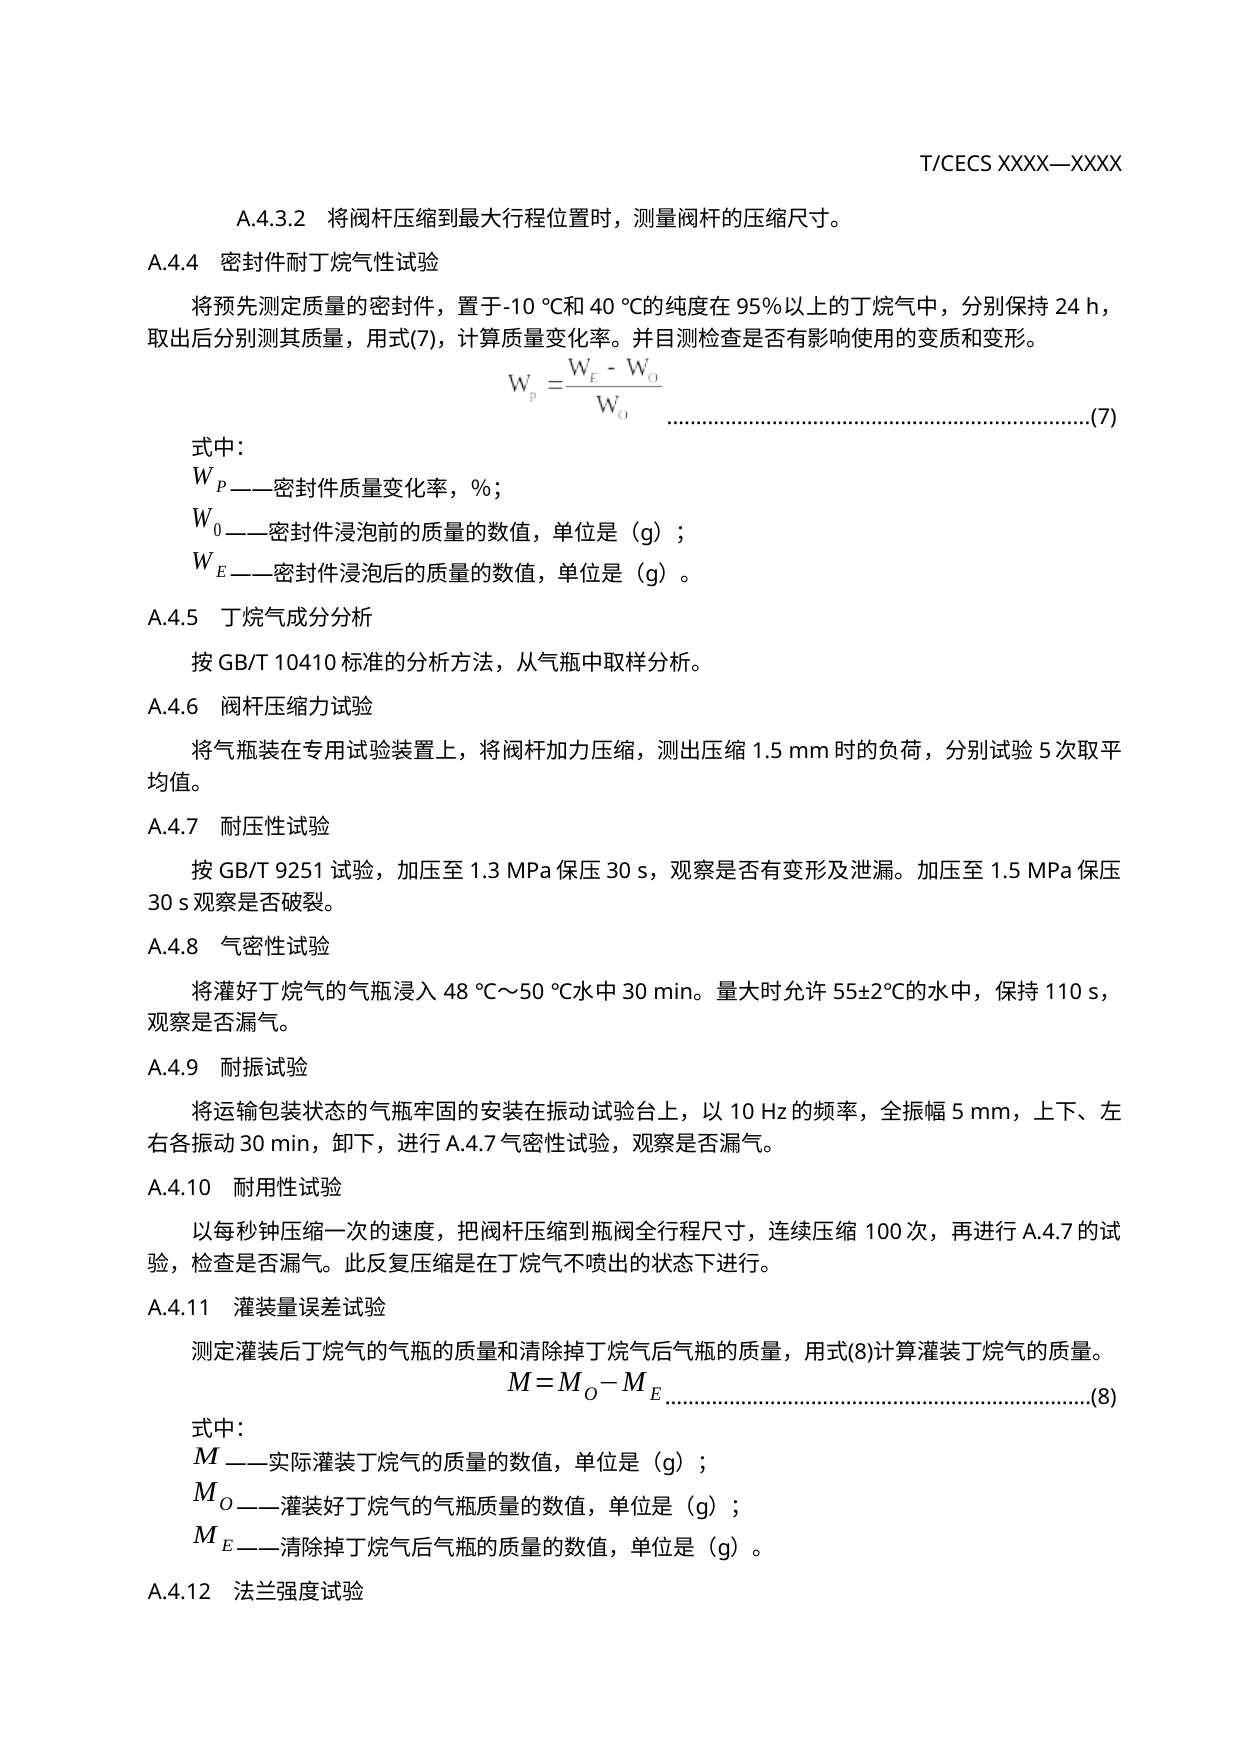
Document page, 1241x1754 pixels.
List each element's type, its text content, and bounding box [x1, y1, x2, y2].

text ——实际灌装丁烷气的质量的数值，单位是（g）； [148, 1442, 1122, 1477]
text 灌装量误差试验 [148, 1290, 1122, 1322]
text 密封件耐丁烷气性试验 [148, 245, 1122, 277]
text 耐振试验 [148, 1049, 1122, 1081]
text 按GB/T 9251试验，加压至1.3 MPa保压30 s，观察是否有变形及泄漏。加压至1.5 MPa保压30 s观察是否破裂。 [148, 853, 1122, 917]
text ——密封件浸泡后的质量的数值，单位是（g）。 [148, 547, 1122, 588]
text ——清除掉丁烷气后气瓶的质量的数值，单位是（g）。 [148, 1521, 1122, 1562]
text 以每秒钟压缩一次的速度，把阀杆压缩到瓶阀全行程尺寸，连续压缩100次，再进行A.4.7的试验，检查是否漏气。此反复压缩是在丁烷气不喷出的状态下进行。 [148, 1214, 1122, 1278]
text ——密封件质量变化率，％； [148, 462, 1122, 503]
text 将灌好丁烷气的气瓶浸入48 ℃～50 ℃水中30 min。量大时允许55±2℃的水中，保持110 s，观察是否漏气。 [148, 974, 1122, 1037]
text 将阀杆压缩到最大行程位置时，测量阀杆的压缩尺寸。 [236, 201, 1122, 233]
text 测定灌装后丁烷气的气瓶的质量和清除掉丁烷气后气瓶的质量，用式(8)计算灌装丁烷气的质量。 [148, 1334, 1122, 1366]
text 耐压性试验 [148, 809, 1122, 841]
text ——灌装好丁烷气的气瓶质量的数值，单位是（g）； [148, 1477, 1122, 1521]
text ——密封件浸泡前的质量的数值，单位是（g）； [148, 503, 1122, 547]
text 气密性试验 [148, 929, 1122, 961]
text 将运输包装状态的气瓶牢固的安装在振动试验台上，以10 Hz的频率，全振幅5 mm，上下、左右各振动30 min，卸下，进行A.4.7气密性试验，观察是否漏气。 [148, 1094, 1122, 1157]
text 式中： [148, 430, 1122, 462]
text 将气瓶装在专用试验装置上，将阀杆加力压缩，测出压缩1.5 mm时的负荷，分别试验5次取平均值。 [148, 733, 1122, 797]
text 将预先测定质量的密封件，置于-10 ℃和40 ℃的纯度在95％以上的丁烷气中，分别保持24 h，取出后分别测其质量，用式(7)，计算质量变化率。并目测检查是否有影响使用的变质和变形。 [148, 289, 1122, 353]
text 丁烷气成分分析 [148, 600, 1122, 632]
text 按GB/T 10410标准的分析方法，从气瓶中取样分析。 [148, 644, 1122, 676]
text (8) [148, 1366, 1122, 1411]
text 式中： [148, 1411, 1122, 1442]
text 耐用性试验 [148, 1170, 1122, 1202]
text 阀杆压缩力试验 [148, 689, 1122, 721]
text 法兰强度试验 [148, 1574, 1122, 1606]
text (7) [148, 353, 1122, 430]
